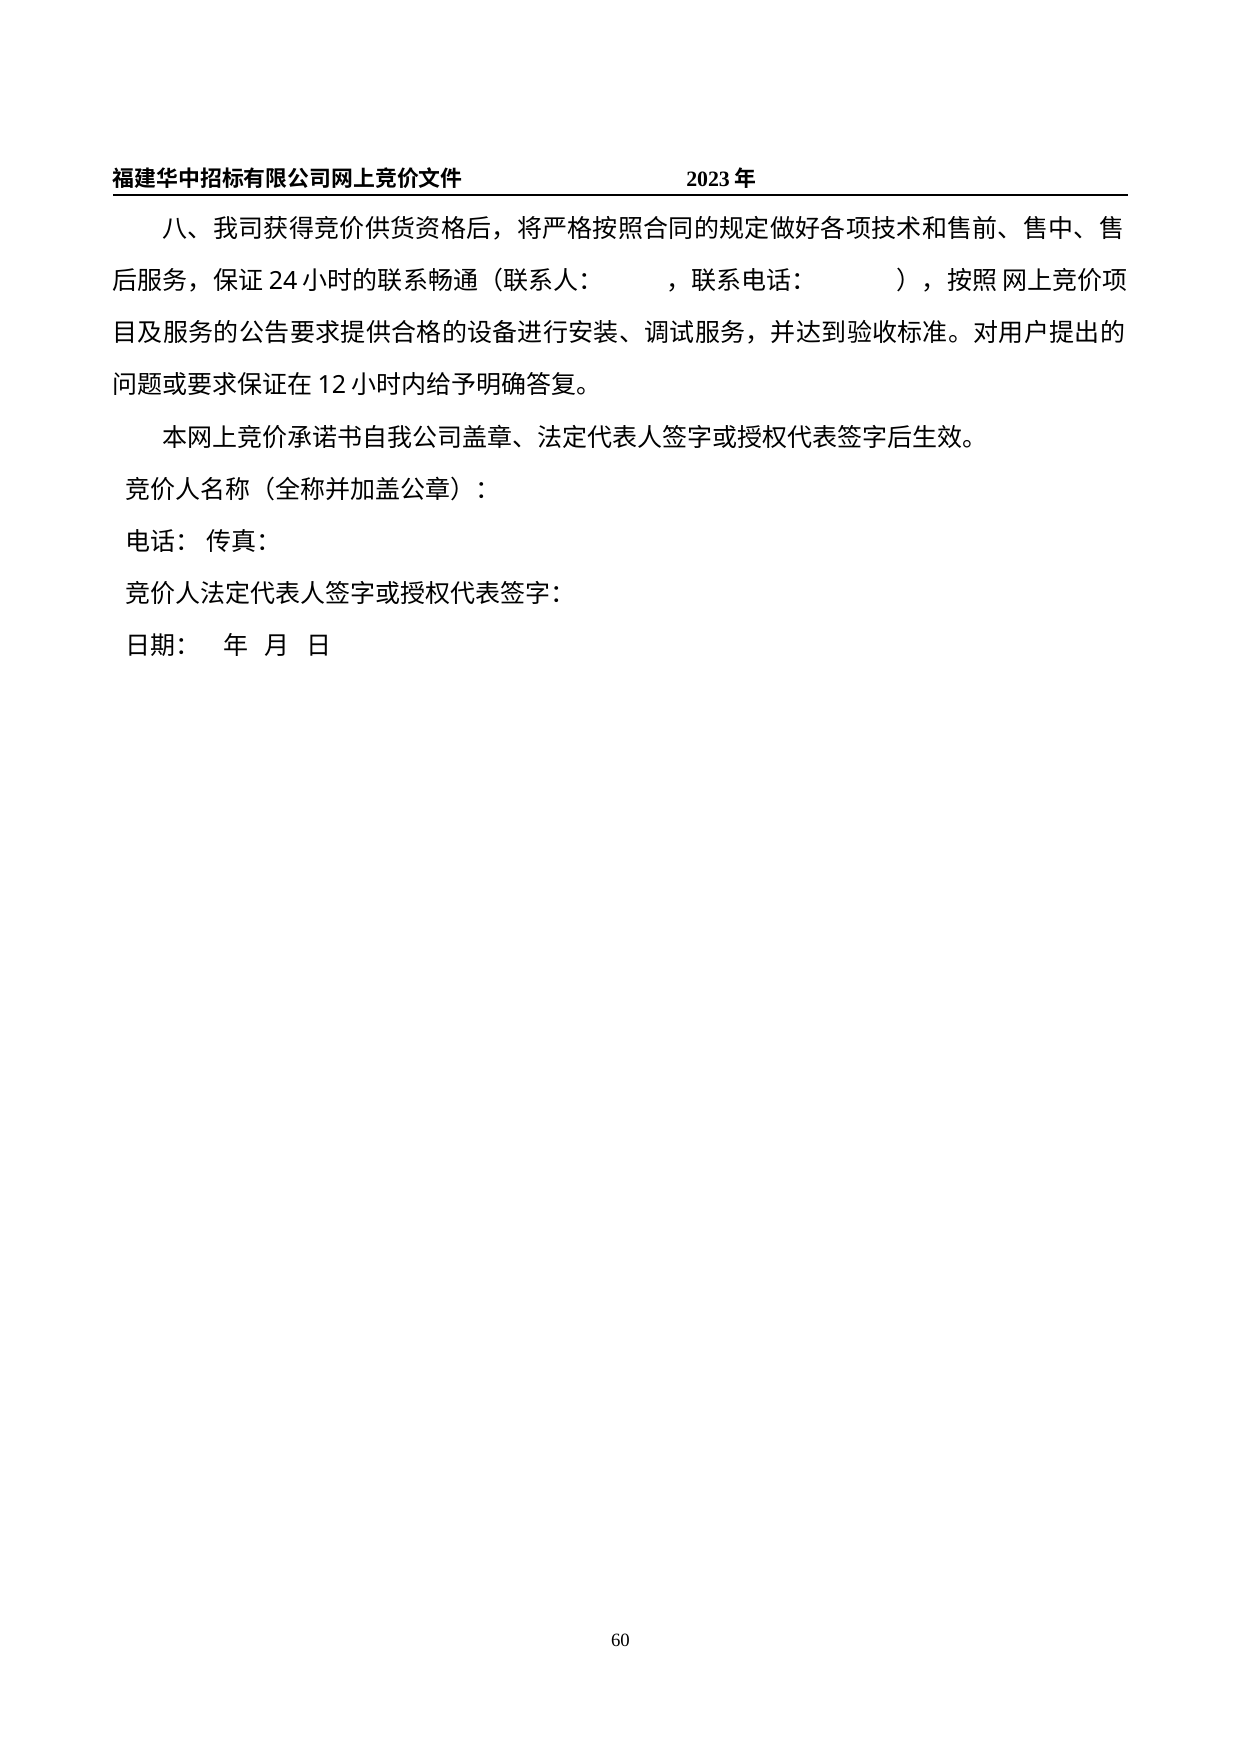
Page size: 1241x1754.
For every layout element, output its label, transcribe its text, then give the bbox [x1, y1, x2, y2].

text 电话： 传真： [112, 508, 1128, 561]
text 日期： 年 月 日 [112, 613, 1128, 665]
text 竞价人名称（全称并加盖公章）： [112, 456, 1128, 508]
text 本网上竞价承诺书自我公司盖章、法定代表人签字或授权代表签字后生效。 [112, 404, 1128, 456]
text 八、我司获得竞价供货资格后，将严格按照合同的规定做好各项技术和售前、售中、售后服务，保证24小时的联系畅通（联系人： ，联系电话： ），按照网上竞价项目及服务的公告要求提供合格的设备进行安装、调试服务，并达到验收标准。对用户提出的问题或要求保证在12小时内给予明确答复。 [112, 196, 1128, 404]
text 竞价人法定代表人签字或授权代表签字： [112, 561, 1128, 613]
